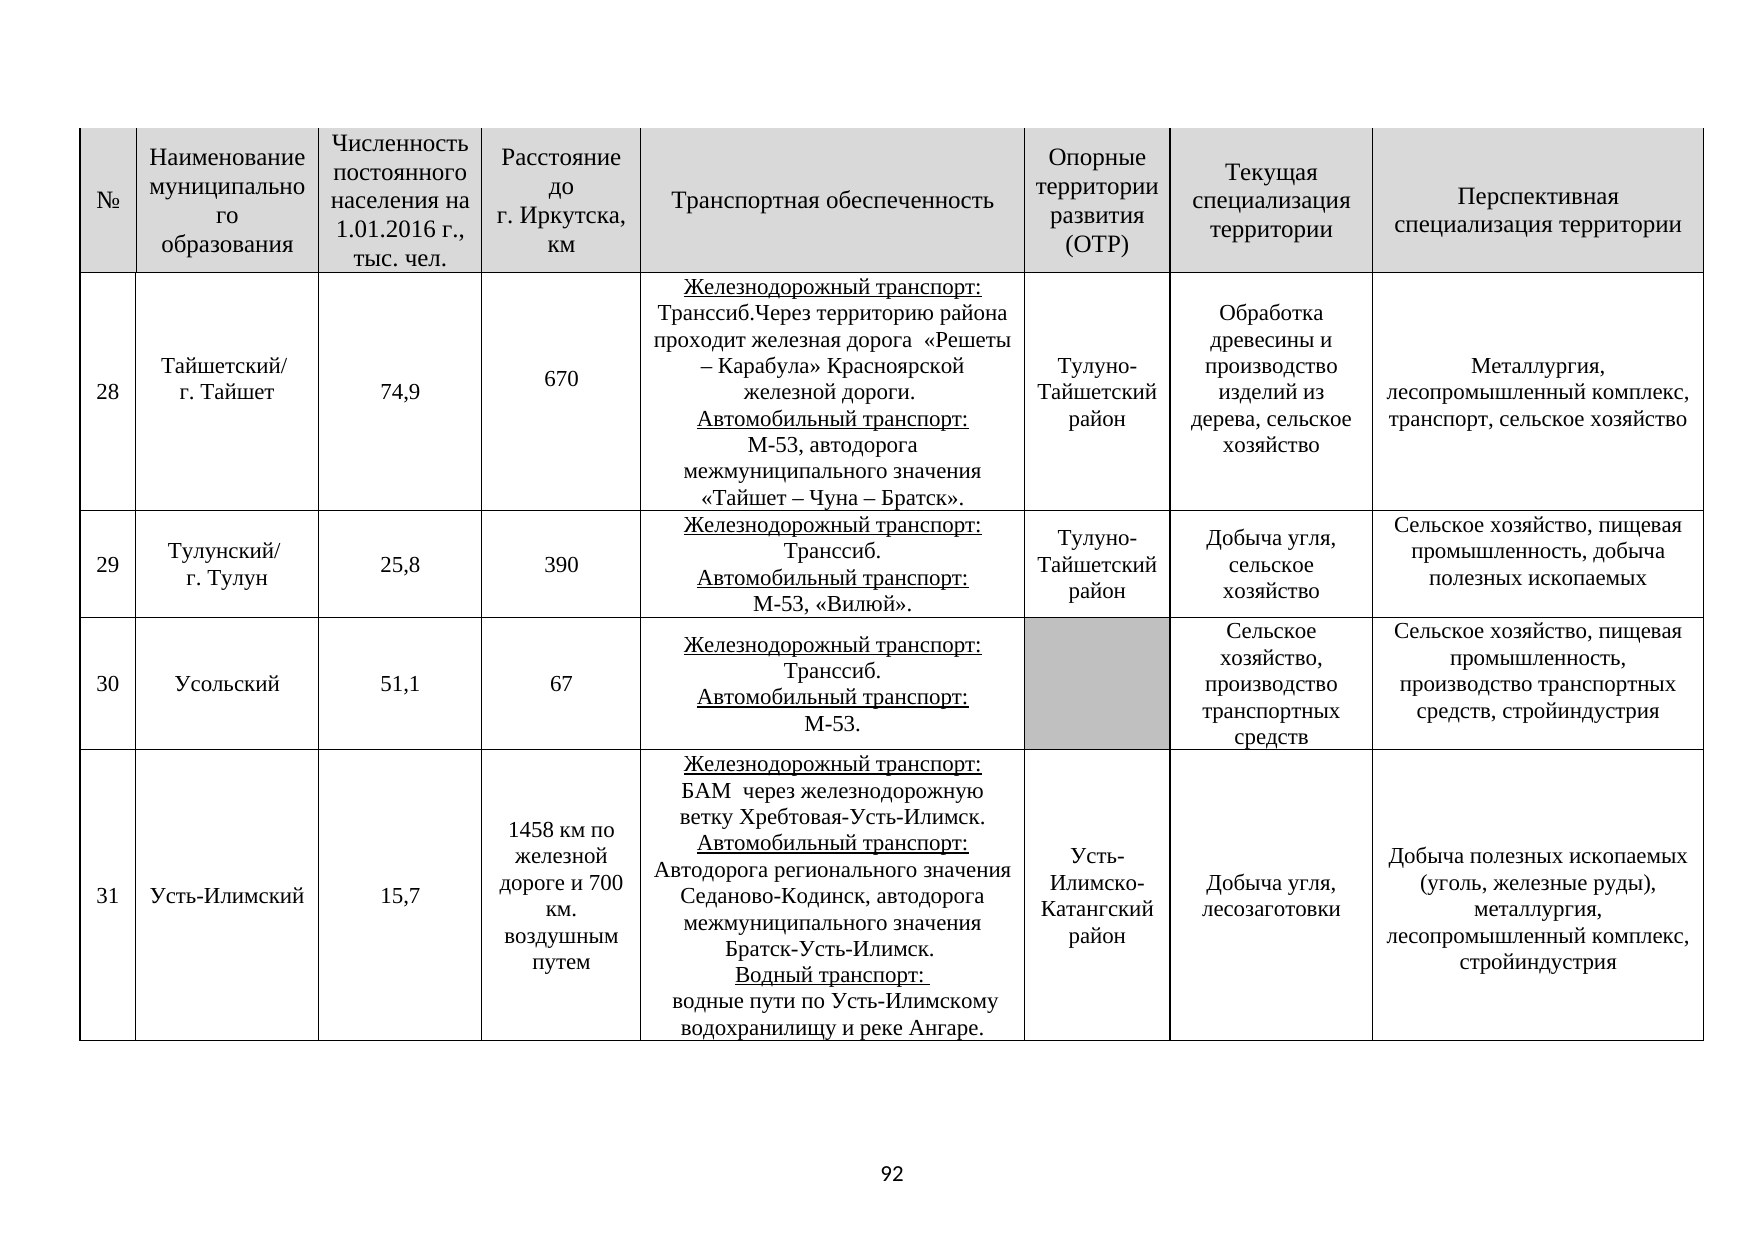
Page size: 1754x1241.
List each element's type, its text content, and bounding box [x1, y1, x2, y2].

table_cell 670 [482, 273, 640, 510]
table_cell Сельское хозяйство, пищевая промышленность, добыча полезных ископаемых [1373, 511, 1703, 617]
table_header № [81, 128, 136, 272]
table_cell Железнодорожный транспорт: Транссиб. Автомобильный транспорт: М-53, «Вилюй». [641, 511, 1024, 617]
table_header Опорные территории развития (ОТР) [1025, 128, 1169, 272]
table_cell Добыча угля, сельское хозяйство [1171, 511, 1372, 617]
table_cell Тулунский/ г. Тулун [136, 511, 318, 617]
table_cell Добыча угля, лесозаготовки [1171, 750, 1372, 1040]
table_cell 15,7 [319, 750, 481, 1040]
table_cell Сельское хозяйство, пищевая промышленность, производство транспортных средств, стройиндустрия [1373, 618, 1703, 749]
table_cell Железнодорожный транспорт: БАМ через железнодорожную ветку Хребтовая-Усть-Илимск. Автомобильный транспорт: Автодорога регионального значения Седаново-Кодинск, автодорога межмуниципального значения Братск-Усть-Илимск. Водный транспорт: водные пути по Усть-Илимскому водохранилищу и реке Ангаре. [641, 750, 1024, 1040]
table_header Текущая специализация территории [1171, 128, 1372, 272]
table_cell Добыча полезных ископаемых (уголь, железные руды), металлургия, лесопромышленный комплекс, стройиндустрия [1373, 750, 1703, 1040]
table_cell Железнодорожный транспорт: Транссиб. Автомобильный транспорт: М-53. [641, 618, 1024, 749]
table_cell 31 [81, 750, 135, 1040]
table_cell 30 [81, 618, 135, 749]
table_cell Тулуно-Тайшетский район [1025, 273, 1169, 510]
table_cell 1458 км по железной дороге и 700 км. воздушным путем [482, 750, 640, 1040]
table_cell Обработка древесины и производство изделий из дерева, сельское хозяйство [1171, 273, 1372, 510]
table_cell 51,1 [319, 618, 481, 749]
table_header Численность постоянного населения на 1.01.2016 г., тыс. чел. [319, 128, 481, 272]
table_cell Сельское хозяйство, производство транспортных средств [1171, 618, 1372, 749]
table_cell 25,8 [319, 511, 481, 617]
table_cell Усольский [136, 618, 318, 749]
table_header Расстояние до г. Иркутска, км [482, 128, 640, 272]
table_cell Тулуно-Тайшетский район [1025, 511, 1169, 617]
table_cell 67 [482, 618, 640, 749]
table_cell 28 [81, 273, 135, 510]
table_cell Усть-Илимский [136, 750, 318, 1040]
table_cell 390 [482, 511, 640, 617]
table_header Транспортная обеспеченность [641, 128, 1024, 272]
table_cell 29 [81, 511, 135, 617]
table_cell Железнодорожный транспорт: Транссиб.Через территорию района проходит железная дорога «Решеты – Карабула» Красноярской железной дороги. Автомобильный транспорт: М-53, автодорога межмуниципального значения «Тайшет – Чуна – Братск». [641, 273, 1024, 510]
table_header Перспективная специализация территории [1373, 128, 1703, 272]
table_cell Металлургия, лесопромышленный комплекс, транспорт, сельское хозяйство [1373, 273, 1703, 510]
table_cell [1025, 618, 1169, 749]
table_cell Тайшетский/ г. Тайшет [136, 273, 318, 510]
table_cell 74,9 [319, 273, 481, 510]
table_header Наименование муниципального образования [137, 128, 318, 272]
table_cell Усть-Илимско-Катангский район [1025, 750, 1169, 1040]
